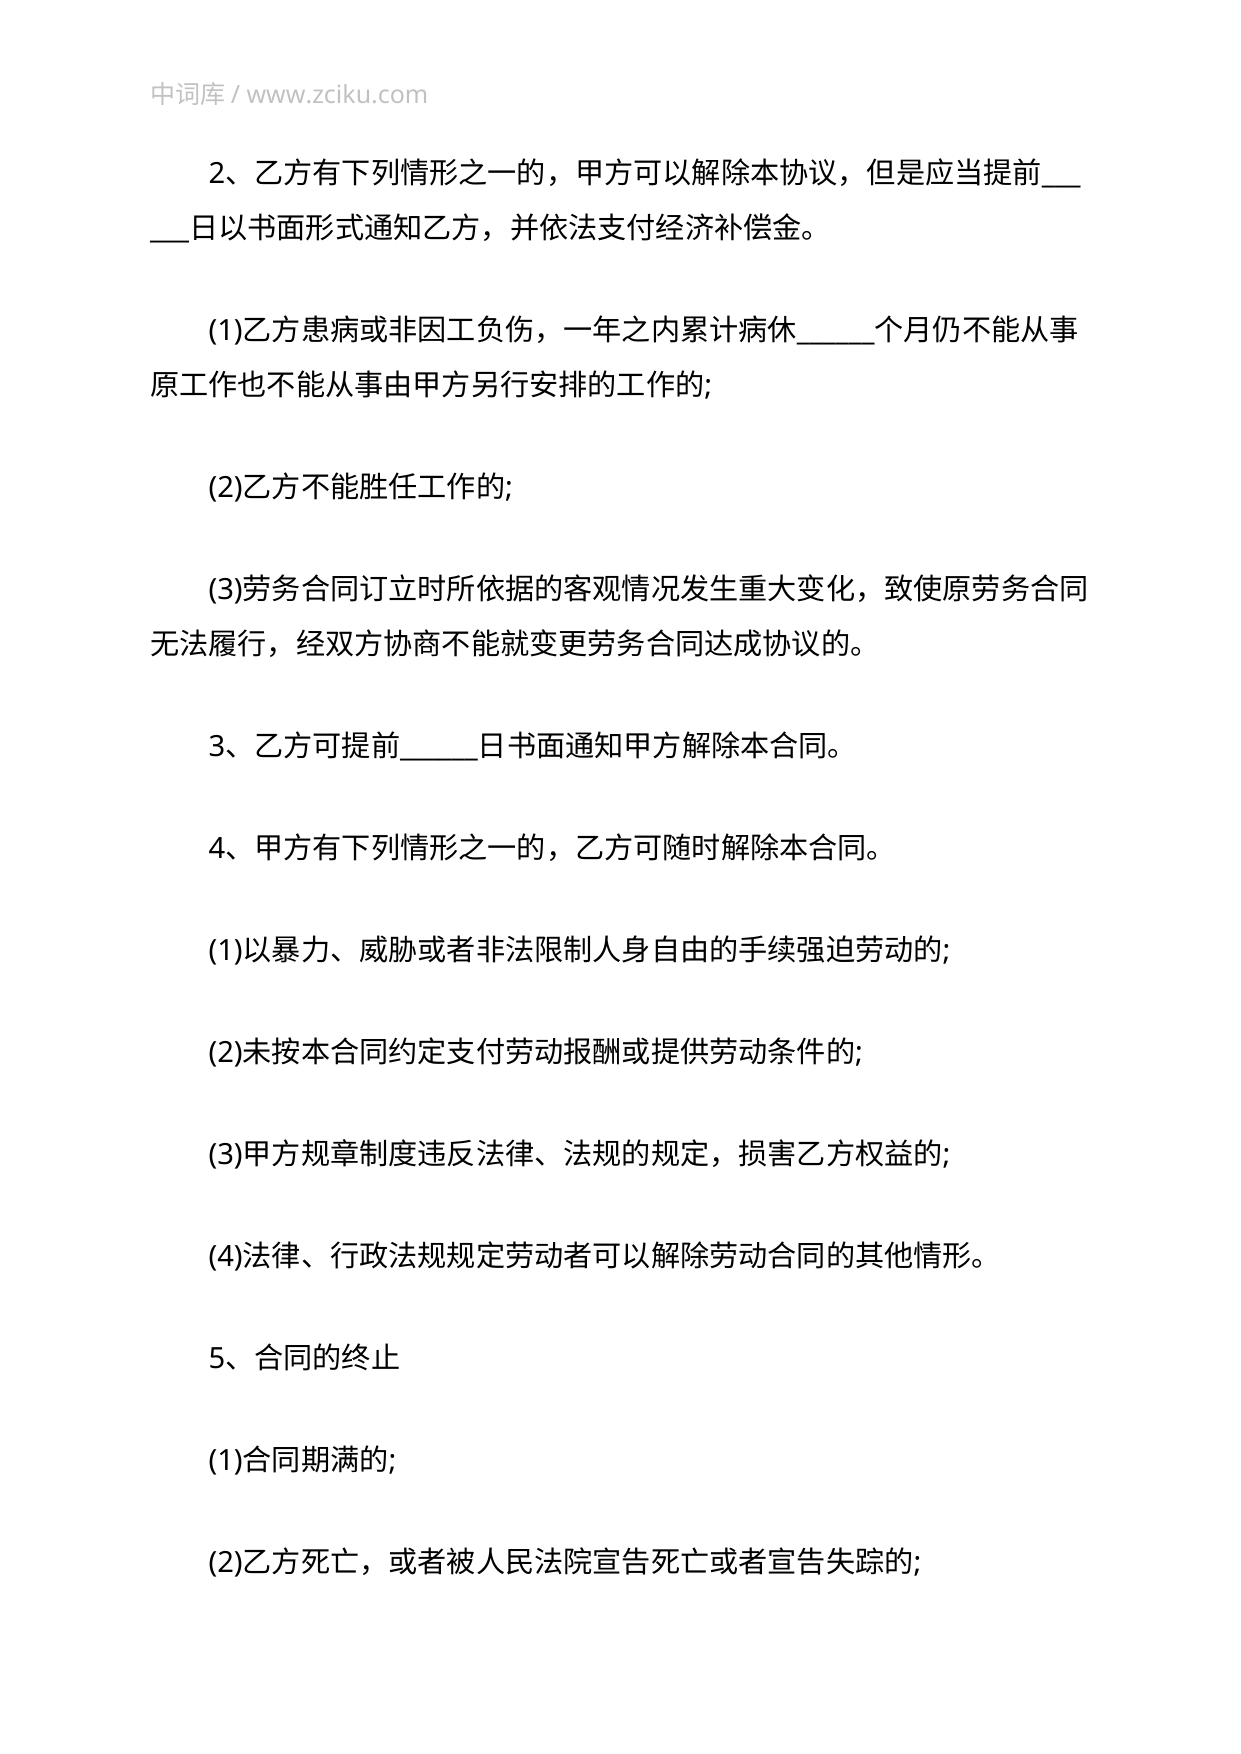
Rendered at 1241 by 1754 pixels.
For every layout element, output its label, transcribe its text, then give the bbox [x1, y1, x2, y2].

text (2)乙方不能胜任工作的; [150, 464, 1090, 506]
text (3)甲方规章制度违反法律、法规的规定，损害乙方权益的; [150, 1131, 1090, 1173]
text (2)未按本合同约定支付劳动报酬或提供劳动条件的; [150, 1029, 1090, 1071]
text (3)劳务合同订立时所依据的客观情况发生重大变化，致使原劳务合同无法履行，经双方协商不能就变更劳务合同达成协议的。 [150, 566, 1090, 663]
text 3、乙方可提前______日书面通知甲方解除本合同。 [150, 723, 1090, 765]
text 2、乙方有下列情形之一的，甲方可以解除本协议，但是应当提前______日以书面形式通知乙方，并依法支付经济补偿金。 [150, 150, 1090, 247]
text 5、合同的终止 [150, 1334, 1090, 1377]
text (4)法律、行政法规规定劳动者可以解除劳动合同的其他情形。 [150, 1233, 1090, 1275]
text (1)合同期满的; [150, 1437, 1090, 1479]
text 4、甲方有下列情形之一的，乙方可随时解除本合同。 [150, 825, 1090, 867]
text (1)以暴力、威胁或者非法限制人身自由的手续强迫劳动的; [150, 927, 1090, 969]
text (2)乙方死亡，或者被人民法院宣告死亡或者宣告失踪的; [150, 1538, 1090, 1581]
text (1)乙方患病或非因工负伤，一年之内累计病休______个月仍不能从事原工作也不能从事由甲方另行安排的工作的; [150, 307, 1090, 404]
